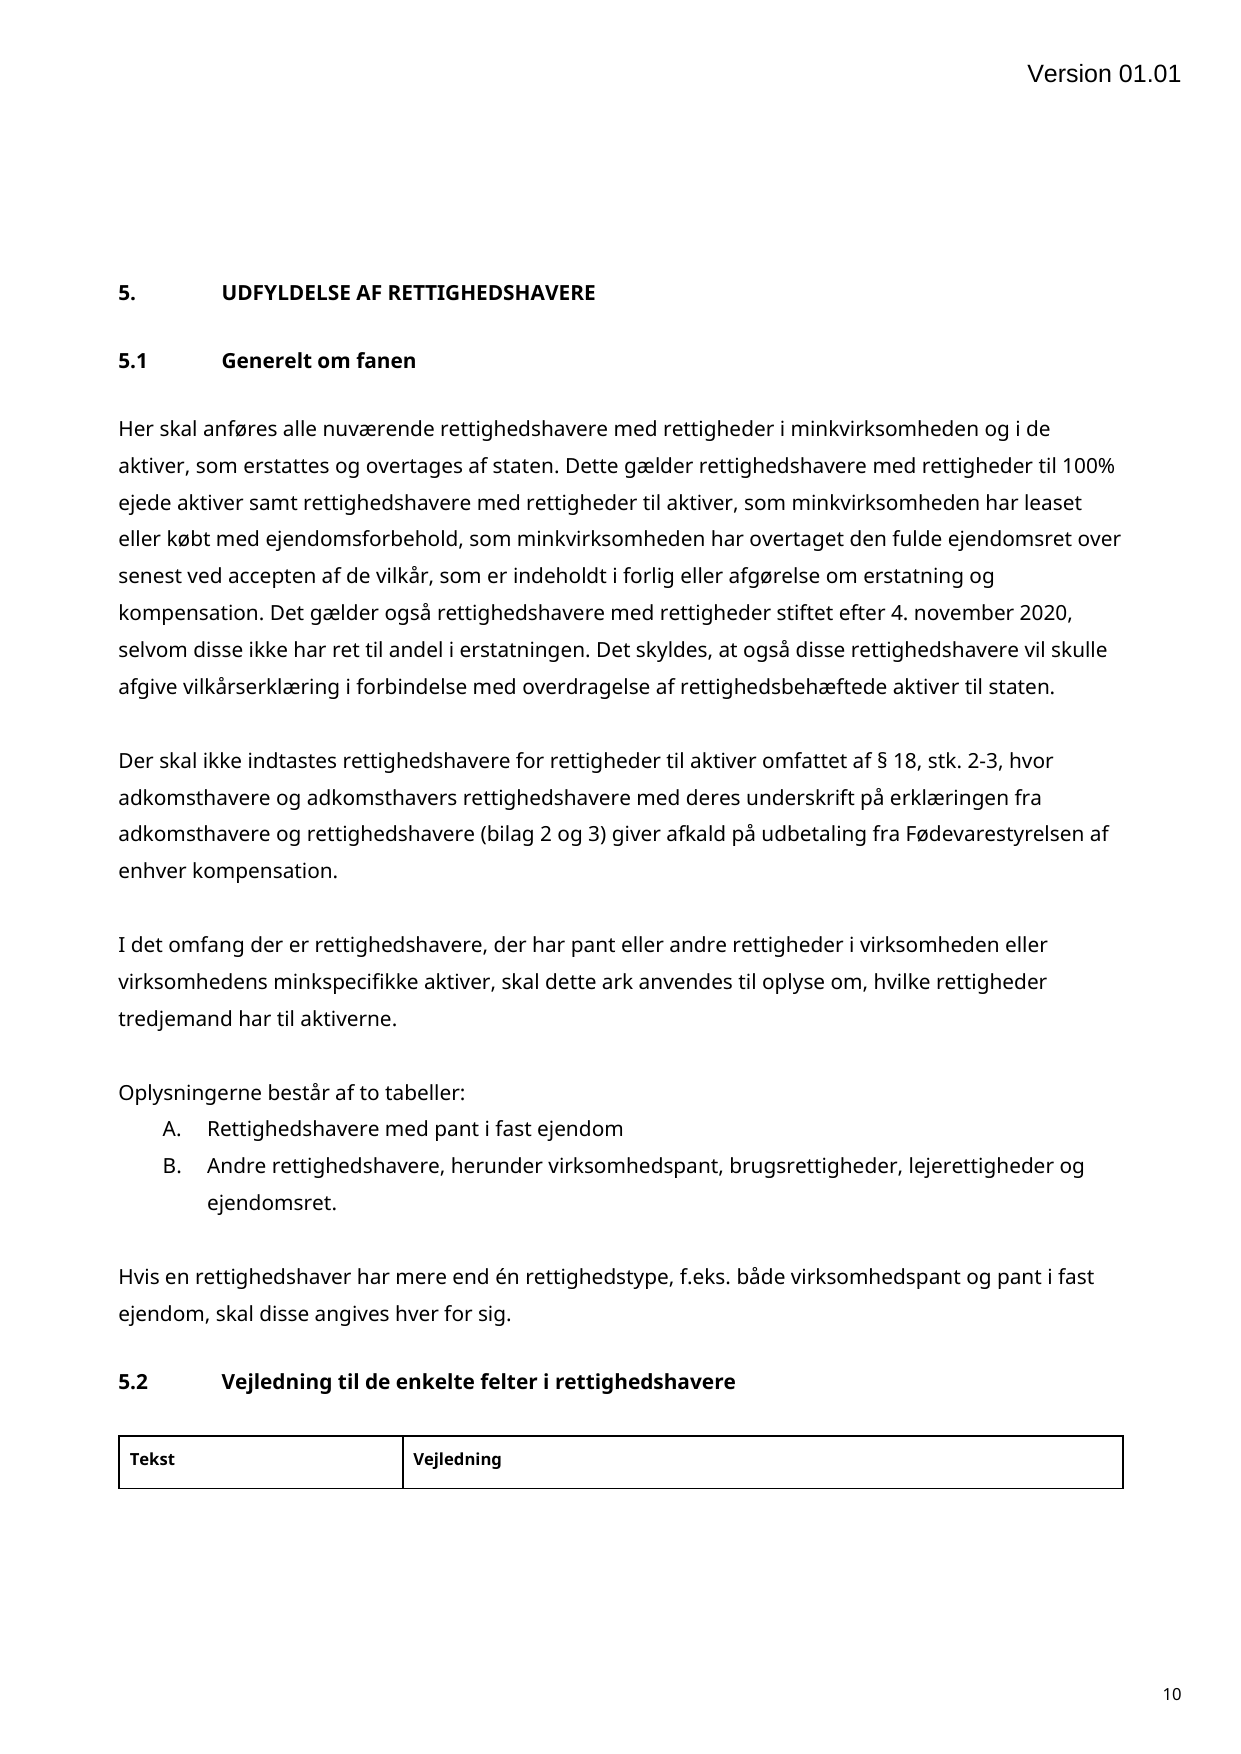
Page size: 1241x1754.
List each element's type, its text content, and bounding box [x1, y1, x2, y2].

subtitle Udfyldelse af Rettighedshavere [118, 278, 1122, 306]
subtitle Generelt om fanen [118, 346, 1122, 374]
list Andre rettighedshavere, herunder virksomhedspant, brugsrettigheder, lejerettigheder og ejendomsret. [162, 1151, 1122, 1217]
list Oplysningerne består af to tabeller: [118, 1078, 1122, 1106]
table_header Vejledning [404, 1437, 1122, 1488]
list Der skal ikke indtastes rettighedshavere for rettigheder til aktiver omfattet af § 18, stk. 2-3, hvor adkomsthavere og adkomsthavers rettighedshavere med deres underskrift på erklæringen fra adkomsthavere og rettighedshavere (bilag 2 og 3) giver afkald på udbetaling fra Fødevarestyrelsen af enhver kompensation. [118, 746, 1122, 885]
list Her skal anføres alle nuværende rettighedshavere med rettigheder i minkvirksomheden og i de aktiver, som erstattes og overtages af staten. Dette gælder rettighedshavere med rettigheder til 100% ejede aktiver samt rettighedshavere med rettigheder til aktiver, som minkvirksomheden har leaset eller købt med ejendomsforbehold, som minkvirksomheden har overtaget den fulde ejendomsret over senest ved accepten af de vilkår, som er indeholdt i forlig eller afgørelse om erstatning og kompensation. Det gælder også rettighedshavere med rettigheder stiftet efter 4. november 2020, selvom disse ikke har ret til andel i erstatningen. Det skyldes, at også disse rettighedshavere vil skulle afgive vilkårserklæring i forbindelse med overdragelse af rettighedsbehæftede aktiver til staten. [118, 414, 1122, 700]
list I det omfang der er rettighedshavere, der har pant eller andre rettigheder i virksomheden eller virksomhedens minkspecifikke aktiver, skal dette ark anvendes til oplyse om, hvilke rettigheder tredjemand har til aktiverne. [118, 930, 1122, 1032]
table_header Tekst [120, 1437, 402, 1488]
list Hvis en rettighedshaver har mere end én rettighedstype, f.eks. både virksomhedspant og pant i fast ejendom, skal disse angives hver for sig. [118, 1262, 1122, 1327]
list Rettighedshavere med pant i fast ejendom [162, 1114, 1122, 1143]
subtitle Vejledning til de enkelte felter i rettighedshavere [118, 1367, 1122, 1395]
